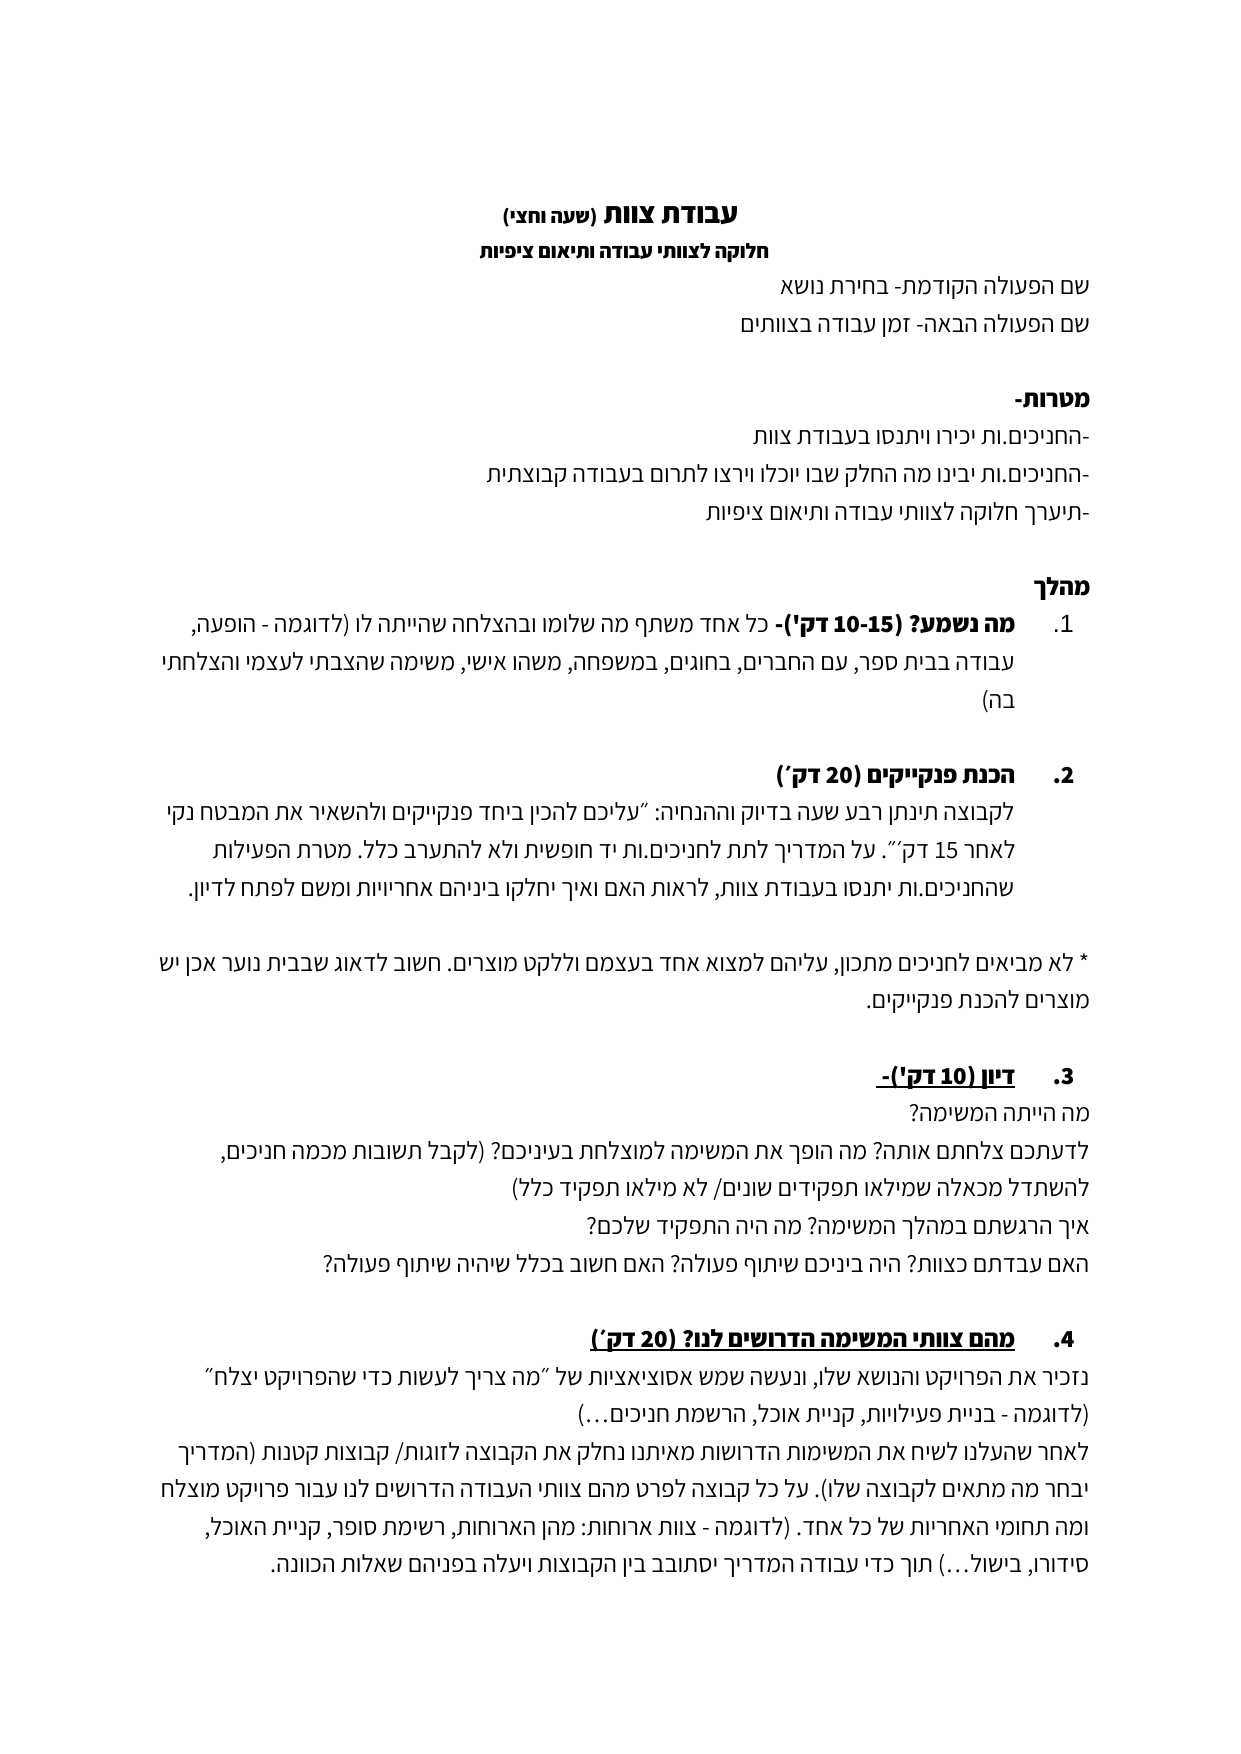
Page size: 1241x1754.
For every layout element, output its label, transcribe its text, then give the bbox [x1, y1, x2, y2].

text -החניכים.ות יכירו ויתנסו בעבודת צוות [150, 419, 1090, 452]
list מה נשמע? (10-15 דק')- כל אחד משתף מה שלומו ובהצלחה שהייתה לו (לדוגמה - הופעה, עבודה בבית ספר, עם החברים, בחוגים, במשפחה, משהו אישי, משימה שהצבתי לעצמי והצלחתי בה) [150, 607, 1053, 715]
text שם הפעולה הבאה- זמן עבודה בצוותים [150, 306, 1090, 339]
text שם הפעולה הקודמת- בחירת נושא [150, 269, 1090, 302]
text לאחר שהעלנו לשיח את המשימות הדרושות מאיתנו נחלק את הקבוצה לזוגות/ קבוצות קטנות (המדריך יבחר מה מתאים לקבוצה שלו). על כל קבוצה לפרט מהם צוותי העבודה הדרושים לנו עבור פרויקט מוצלח ומה תחומי האחריות של כל אחד. (לדוגמה - צוות ארוחות: מהן הארוחות, רשימת סופר, קניית האוכל, סידורו, בישול…) תוך כדי עבודה המדריך יסתובב בין הקבוצות ויעלה בפניהם שאלות הכוונה. [150, 1434, 1090, 1580]
text * לא מביאים לחניכים מתכון, עליהם למצוא אחד בעצמם וללקט מוצרים. חשוב לדאוג שבבית נוער אכן יש מוצרים להכנת פנקייקים. [150, 946, 1090, 1016]
list דיון (10 דק')- [150, 1058, 1053, 1091]
list הכנת פנקייקים (20 דק׳) [150, 758, 1053, 790]
text מהלך [150, 570, 1090, 602]
text לקבוצה תינתן רבע שעה בדיוק וההנחיה: ״עליכם להכין ביחד פנקייקים ולהשאיר את המבטח נקי לאחר 15 דק׳״. על המדריך לתת לחניכים.ות יד חופשית ולא להתערב כלל. מטרת הפעילות שהחניכים.ות יתנסו בעבודת צוות, לראות האם ואיך יחלקו ביניהם אחריויות ומשם לפתח לדיון. [150, 795, 1015, 903]
text חלוקה לצוותי עבודה ותיאום ציפיות [150, 237, 1090, 265]
list מהם צוותי המשימה הדרושים לנו? (20 דק׳) [150, 1322, 1053, 1354]
text איך הרגשתם במהלך המשימה? מה היה התפקיד שלכם? [150, 1209, 1090, 1242]
text -תיערך חלוקה לצוותי עבודה ותיאום ציפיות [150, 494, 1090, 527]
text מה הייתה המשימה? [150, 1096, 1090, 1129]
text עבודת צוות (שעה וחצי) [150, 194, 1090, 232]
text נזכיר את הפרויקט והנושא שלו, ונעשה שמש אסוציאציות של ״מה צריך לעשות כדי שהפרויקט יצלח״ (לדוגמה - בניית פעילויות, קניית אוכל, הרשמת חניכים…) [150, 1359, 1090, 1430]
text מטרות- [150, 382, 1090, 414]
text האם עבדתם כצוות? היה ביניכם שיתוף פעולה? האם חשוב בכלל שיהיה שיתוף פעולה? [150, 1247, 1090, 1279]
text -החניכים.ות יבינו מה החלק שבו יוכלו וירצו לתרום בעבודה קבוצתית [150, 457, 1090, 489]
text לדעתכם צלחתם אותה? מה הופך את המשימה למוצלחת בעיניכם? (לקבל תשובות מכמה חניכים, להשתדל מכאלה שמילאו תפקידים שונים/ לא מילאו תפקיד כלל) [150, 1134, 1090, 1204]
